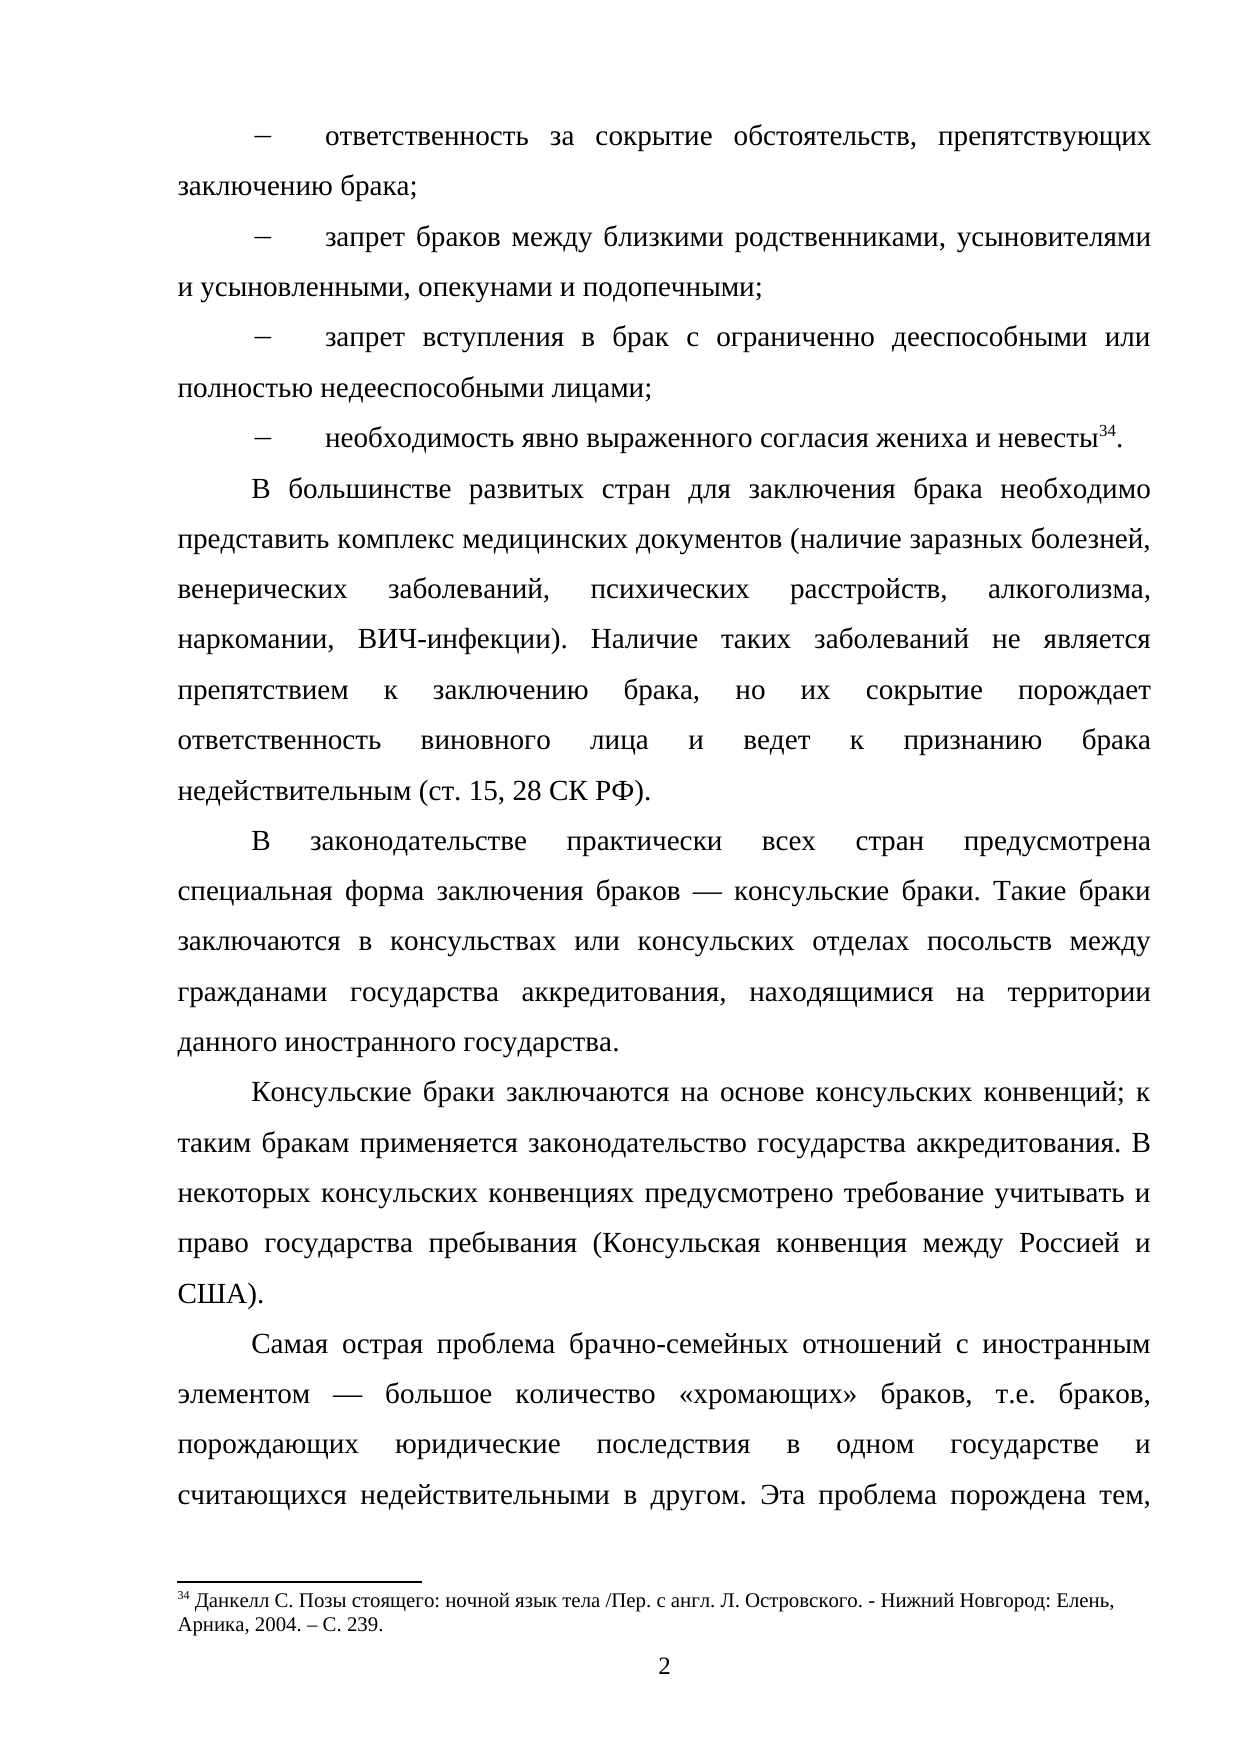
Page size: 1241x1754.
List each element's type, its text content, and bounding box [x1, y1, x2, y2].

list ответственность за сокрытие обстоятельств, препятствующих заключению брака; [177, 118, 1152, 202]
text Консульские браки заключаются на основе консульских конвенций; к таким бракам применяется законодательство государства аккредитования. В некоторых консульских конвенциях предусмотрено требование учитывать и право государства пребывания (Консульская конвенция между Россией и США). [177, 1074, 1152, 1309]
text В законодательстве практически всех стран предусмотрена специальная форма заключения браков — консульские браки. Такие браки заключаются в консульствах или консульских отделах посольств между гражданами государства аккредитования, находящимися на территории данного иностранного государства. [177, 823, 1152, 1058]
list запрет браков между близкими родственниками, усыновителями и усыновленными, опекунами и подопечными; [177, 219, 1152, 303]
text В большинстве развитых стран для заключения брака необходимо представить комплекс медицинских документов (наличие заразных болезней, венерических заболеваний, психических расстройств, алкоголизма, наркомании, ВИЧ-инфекции). Наличие таких заболеваний не является препятствием к заключению брака, но их сокрытие порождает ответственность виновного лица и ведет к признанию брака недействительным (ст. 15, 28 СК РФ). [177, 471, 1152, 806]
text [177, 1326, 1152, 1511]
list необходимость явно выраженного согласия жениха и невесты. [177, 420, 1152, 454]
list запрет вступления в брак с ограниченно дееспособными или полностью недееспособными лицами; [177, 319, 1152, 403]
